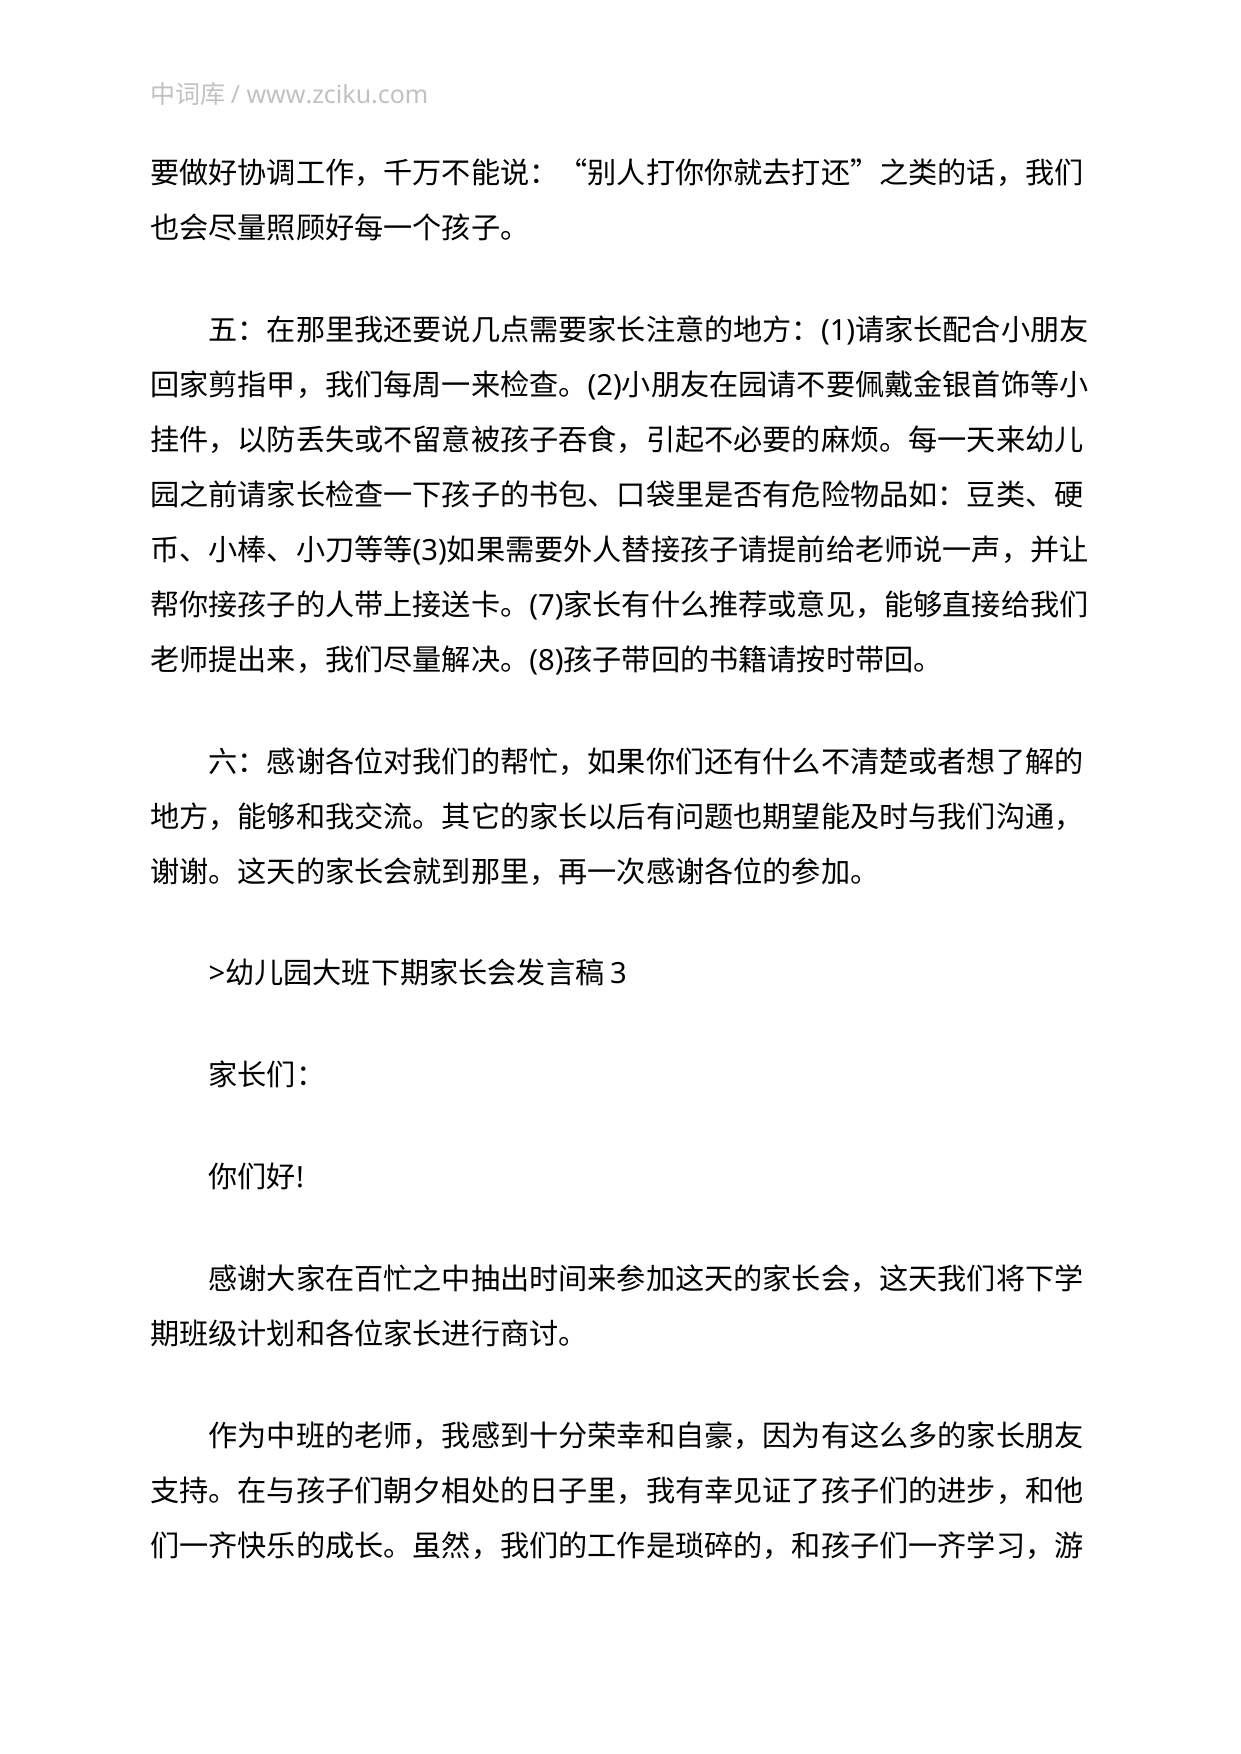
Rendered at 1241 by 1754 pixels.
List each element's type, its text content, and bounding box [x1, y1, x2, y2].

text 家长们： [150, 1052, 1090, 1094]
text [150, 1412, 1090, 1564]
text >幼儿园大班下期家长会发言稿3 [150, 950, 1090, 992]
text 感谢大家在百忙之中抽出时间来参加这天的家长会，这天我们将下学期班级计划和各位家长进行商讨。 [150, 1256, 1090, 1353]
text 你们好! [150, 1154, 1090, 1196]
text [150, 150, 1090, 247]
text 五：在那里我还要说几点需要家长注意的地方：(1)请家长配合小朋友回家剪指甲，我们每周一来检查。(2)小朋友在园请不要佩戴金银首饰等小挂件，以防丢失或不留意被孩子吞食，引起不必要的麻烦。每一天来幼儿园之前请家长检查一下孩子的书包、口袋里是否有危险物品如：豆类、硬币、小棒、小刀等等(3)如果需要外人替接孩子请提前给老师说一声，并让帮你接孩子的人带上接送卡。(7)家长有什么推荐或意见，能够直接给我们老师提出来，我们尽量解决。(8)孩子带回的书籍请按时带回。 [150, 307, 1090, 679]
text 六：感谢各位对我们的帮忙，如果你们还有什么不清楚或者想了解的地方，能够和我交流。其它的家长以后有问题也期望能及时与我们沟通，谢谢。这天的家长会就到那里，再一次感谢各位的参加。 [150, 738, 1090, 891]
